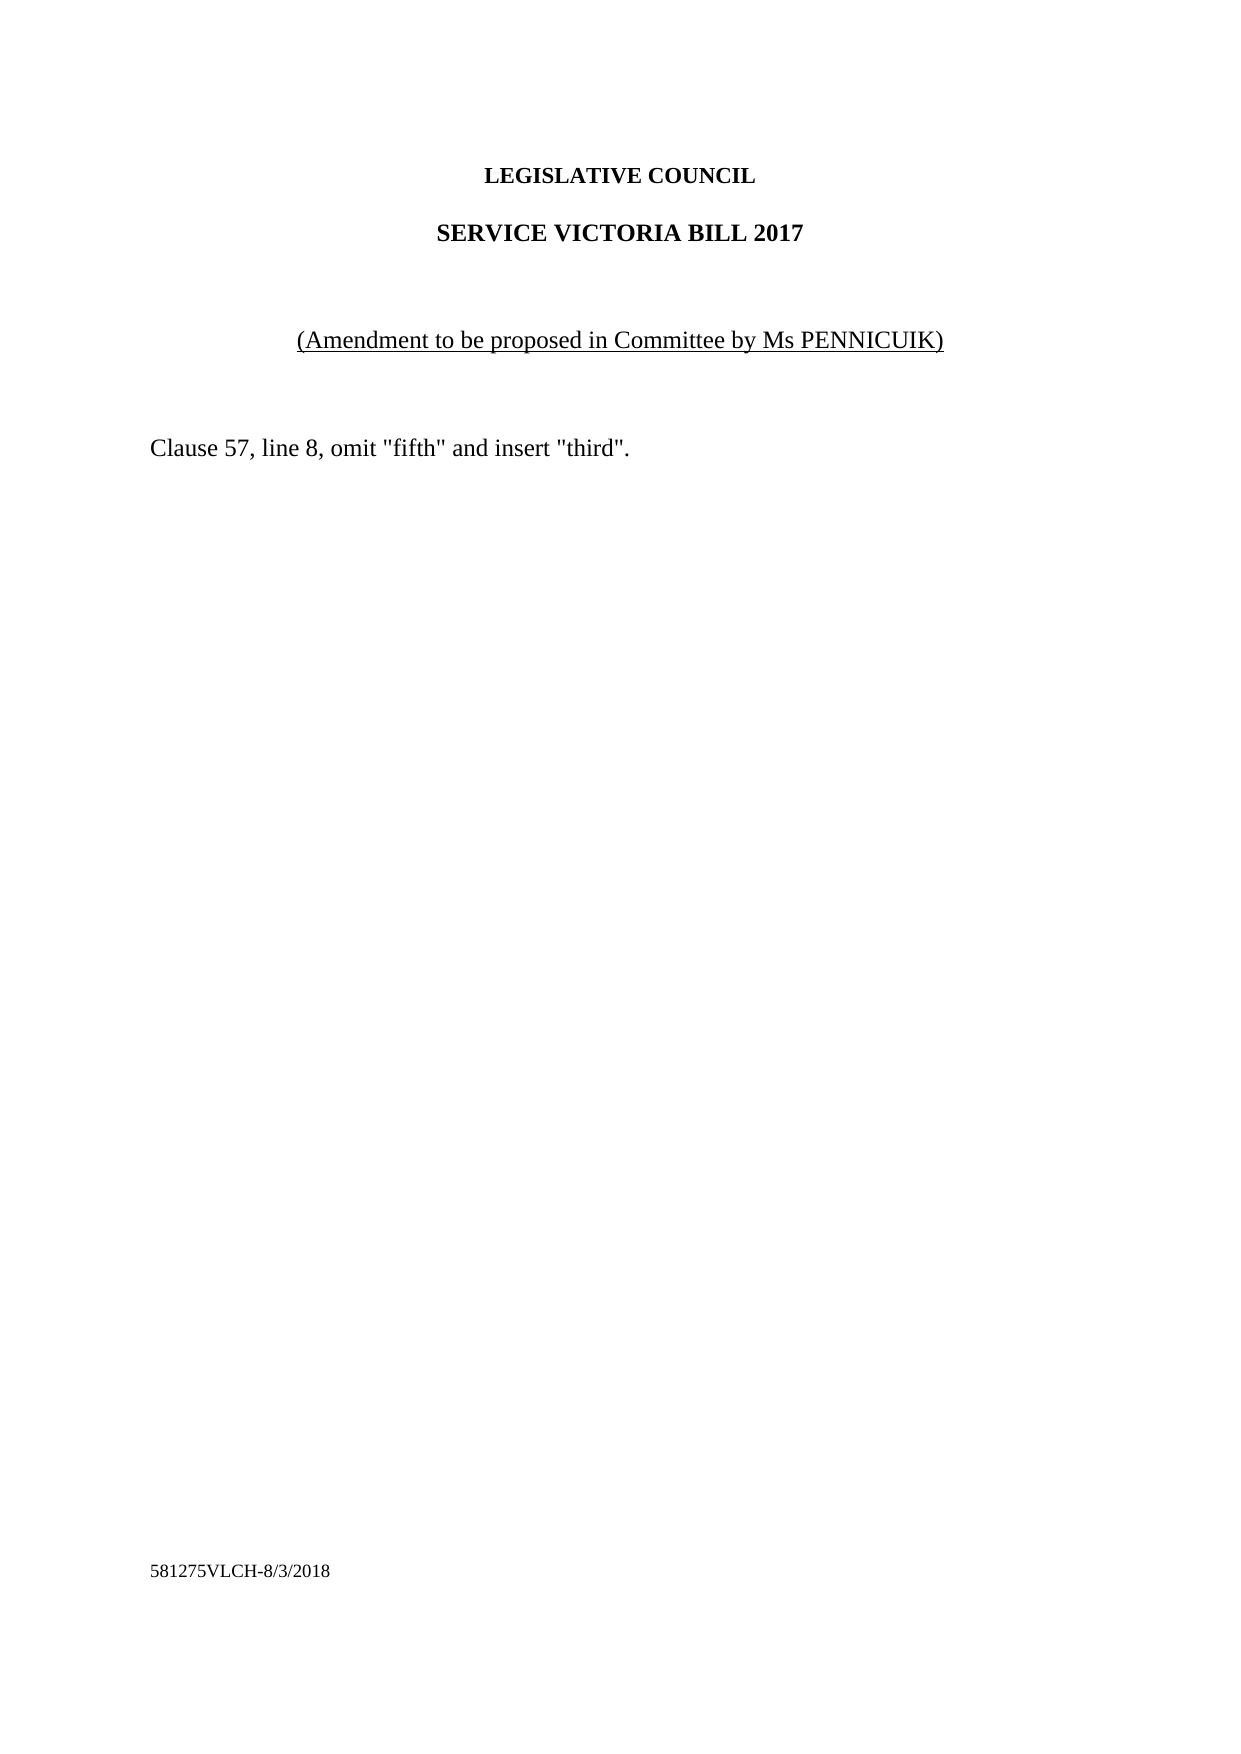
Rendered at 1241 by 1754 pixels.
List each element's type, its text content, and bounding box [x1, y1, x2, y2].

text Legislative Council [0, 162, 1240, 189]
text Clause 57, line 8, omit "fifth" and insert "third". [150, 433, 1090, 462]
text (Amendment to be proposed in Committee by Ms PENNICUIK) [150, 326, 1090, 354]
text SERVICE VICTORIA BILL 2017 [150, 218, 1090, 246]
